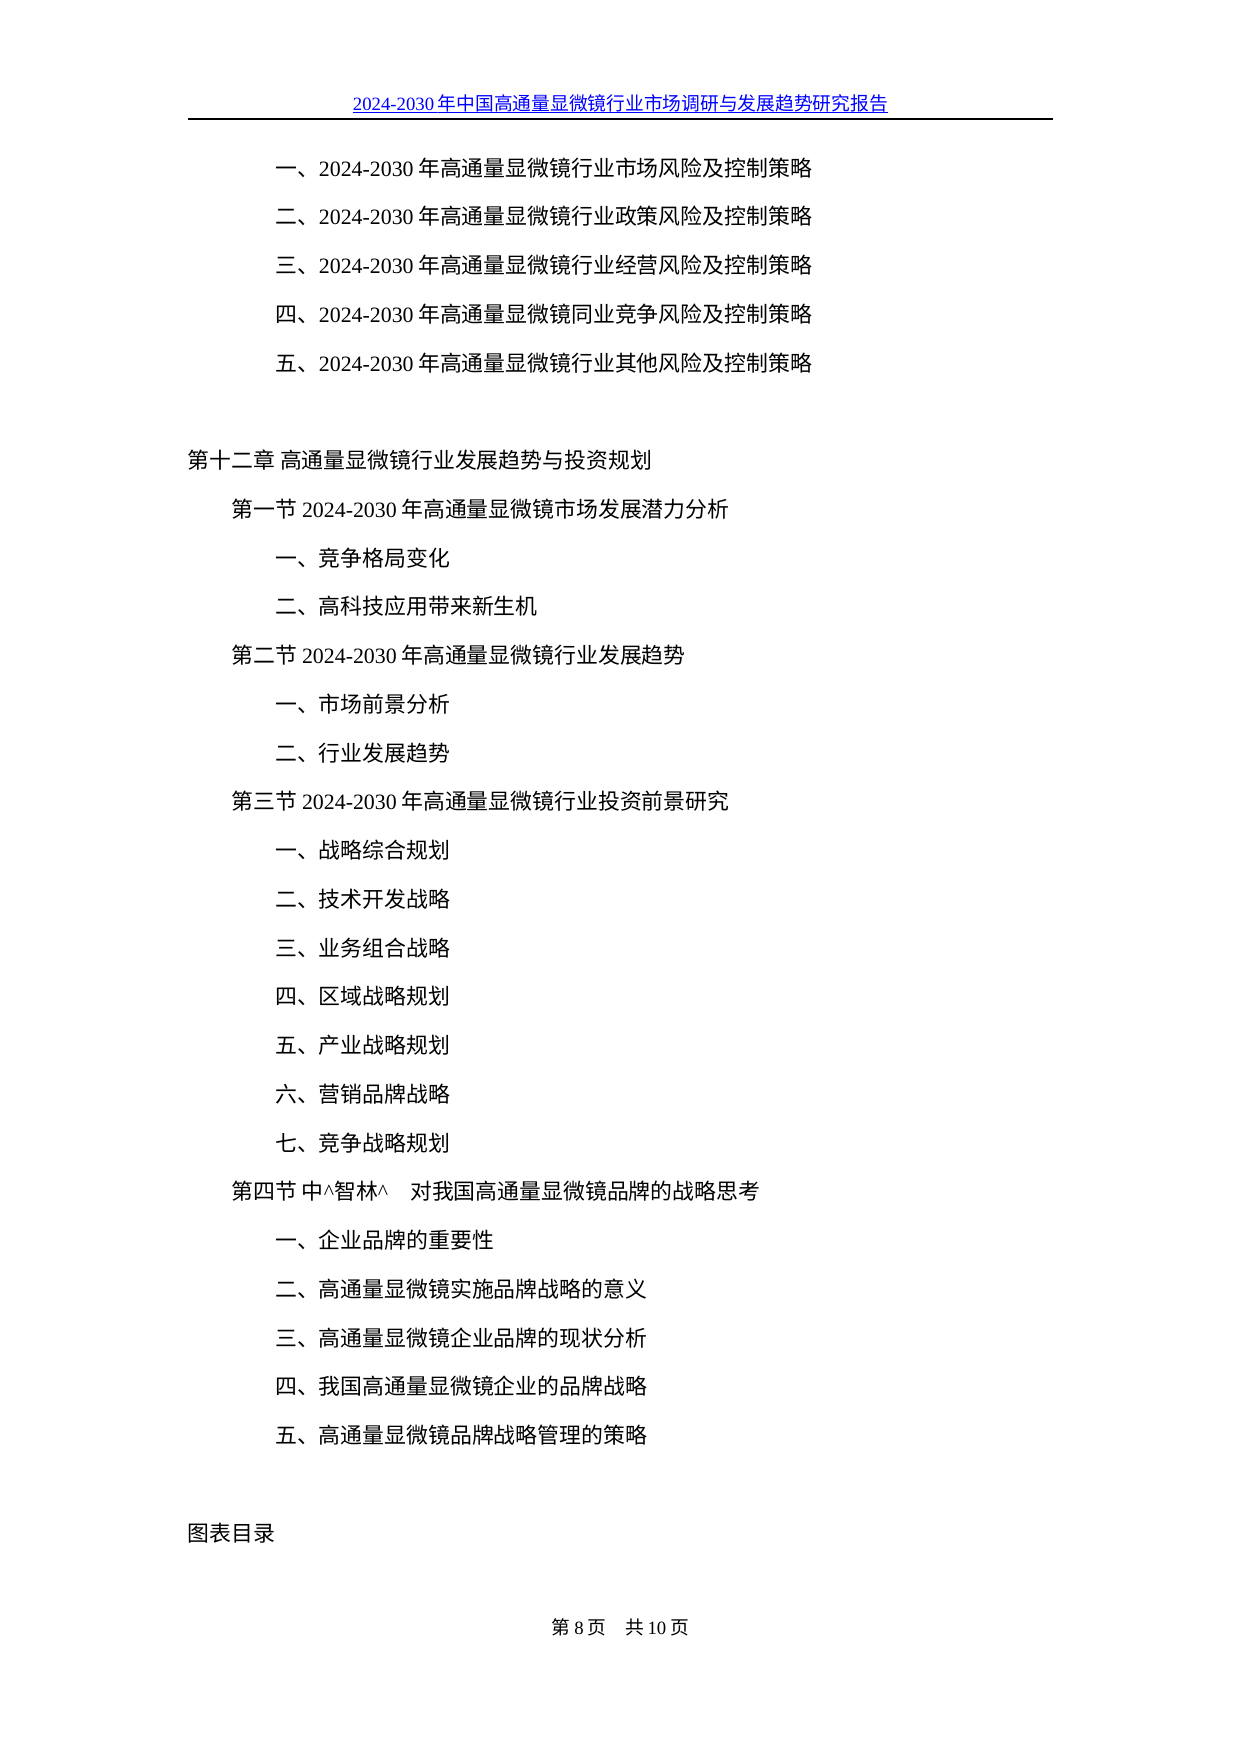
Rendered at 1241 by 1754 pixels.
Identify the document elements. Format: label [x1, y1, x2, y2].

text [187, 150, 1053, 1548]
